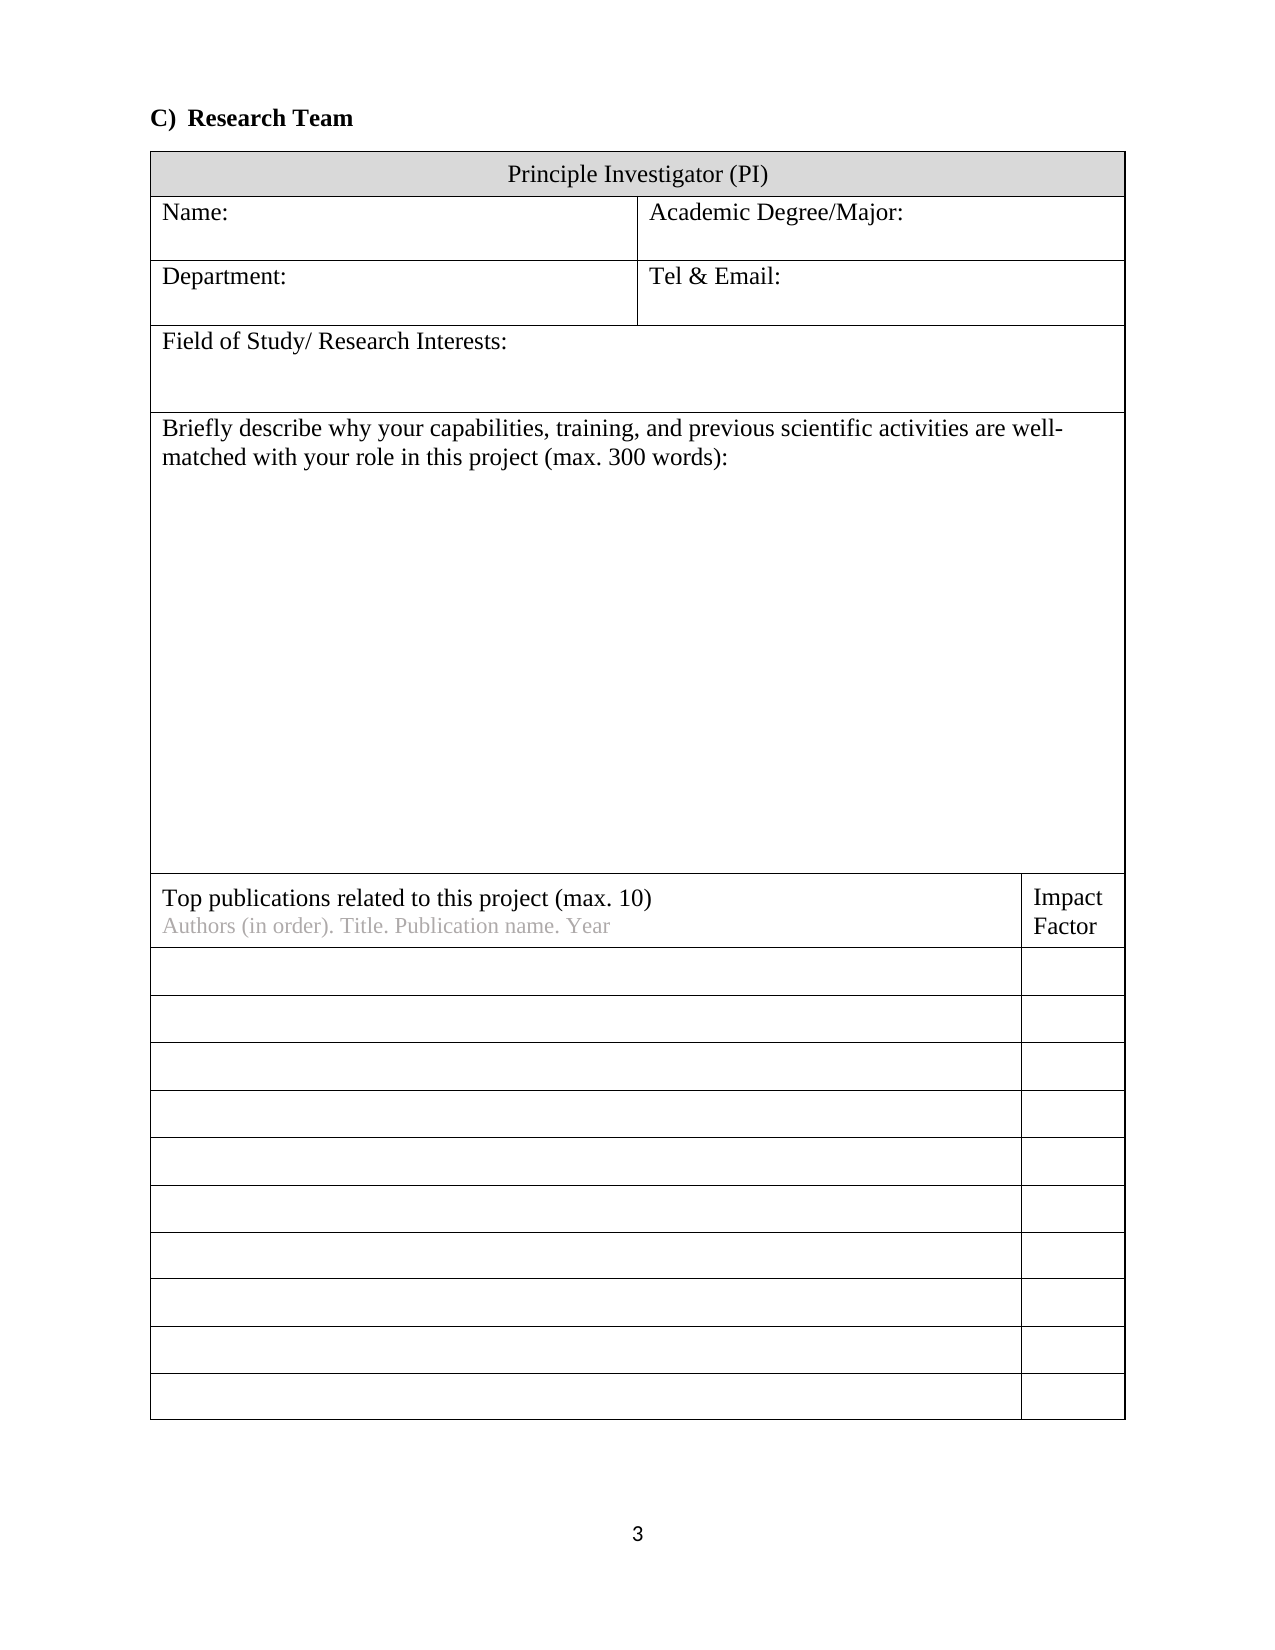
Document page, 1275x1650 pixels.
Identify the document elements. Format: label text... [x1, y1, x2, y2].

table_cell Tel & Email: [638, 261, 1124, 325]
table_cell [1022, 1374, 1124, 1419]
table_cell [151, 1327, 1021, 1373]
table_cell Impact Factor [1022, 874, 1124, 947]
table_cell [1022, 996, 1124, 1042]
table_cell [1022, 1091, 1124, 1137]
table_cell [151, 1138, 1021, 1185]
table_cell [151, 1279, 1021, 1326]
table_cell [151, 1233, 1021, 1278]
table_cell [151, 1374, 1021, 1419]
table_cell [1022, 1233, 1124, 1278]
table_cell [1022, 1186, 1124, 1232]
table_cell [1022, 1279, 1124, 1326]
table_cell [151, 948, 1021, 995]
table_cell [1022, 948, 1124, 995]
table_cell Academic Degree/Major: [638, 197, 1124, 260]
table_cell Briefly describe why your capabilities, training, and previous scientific activities are well-matched with your role in this project (max. 300 words): [151, 413, 1124, 873]
table_cell [151, 996, 1021, 1042]
table_cell [151, 1091, 1021, 1137]
table_cell [1022, 1327, 1124, 1373]
table_cell [151, 1186, 1021, 1232]
list Research Team [150, 103, 1125, 132]
table_cell [151, 1043, 1021, 1090]
table_cell [1022, 1043, 1124, 1090]
table_cell [1022, 1138, 1124, 1185]
table_cell Department: [151, 261, 637, 325]
table_cell Top publications related to this project (max. 10) Authors (in order). Title. Publication name. Year [151, 874, 1021, 947]
table_cell Field of Study/ Research Interests: [151, 326, 1124, 412]
table_header Principle Investigator (PI) [151, 152, 1124, 196]
table_cell Name: [151, 197, 637, 260]
